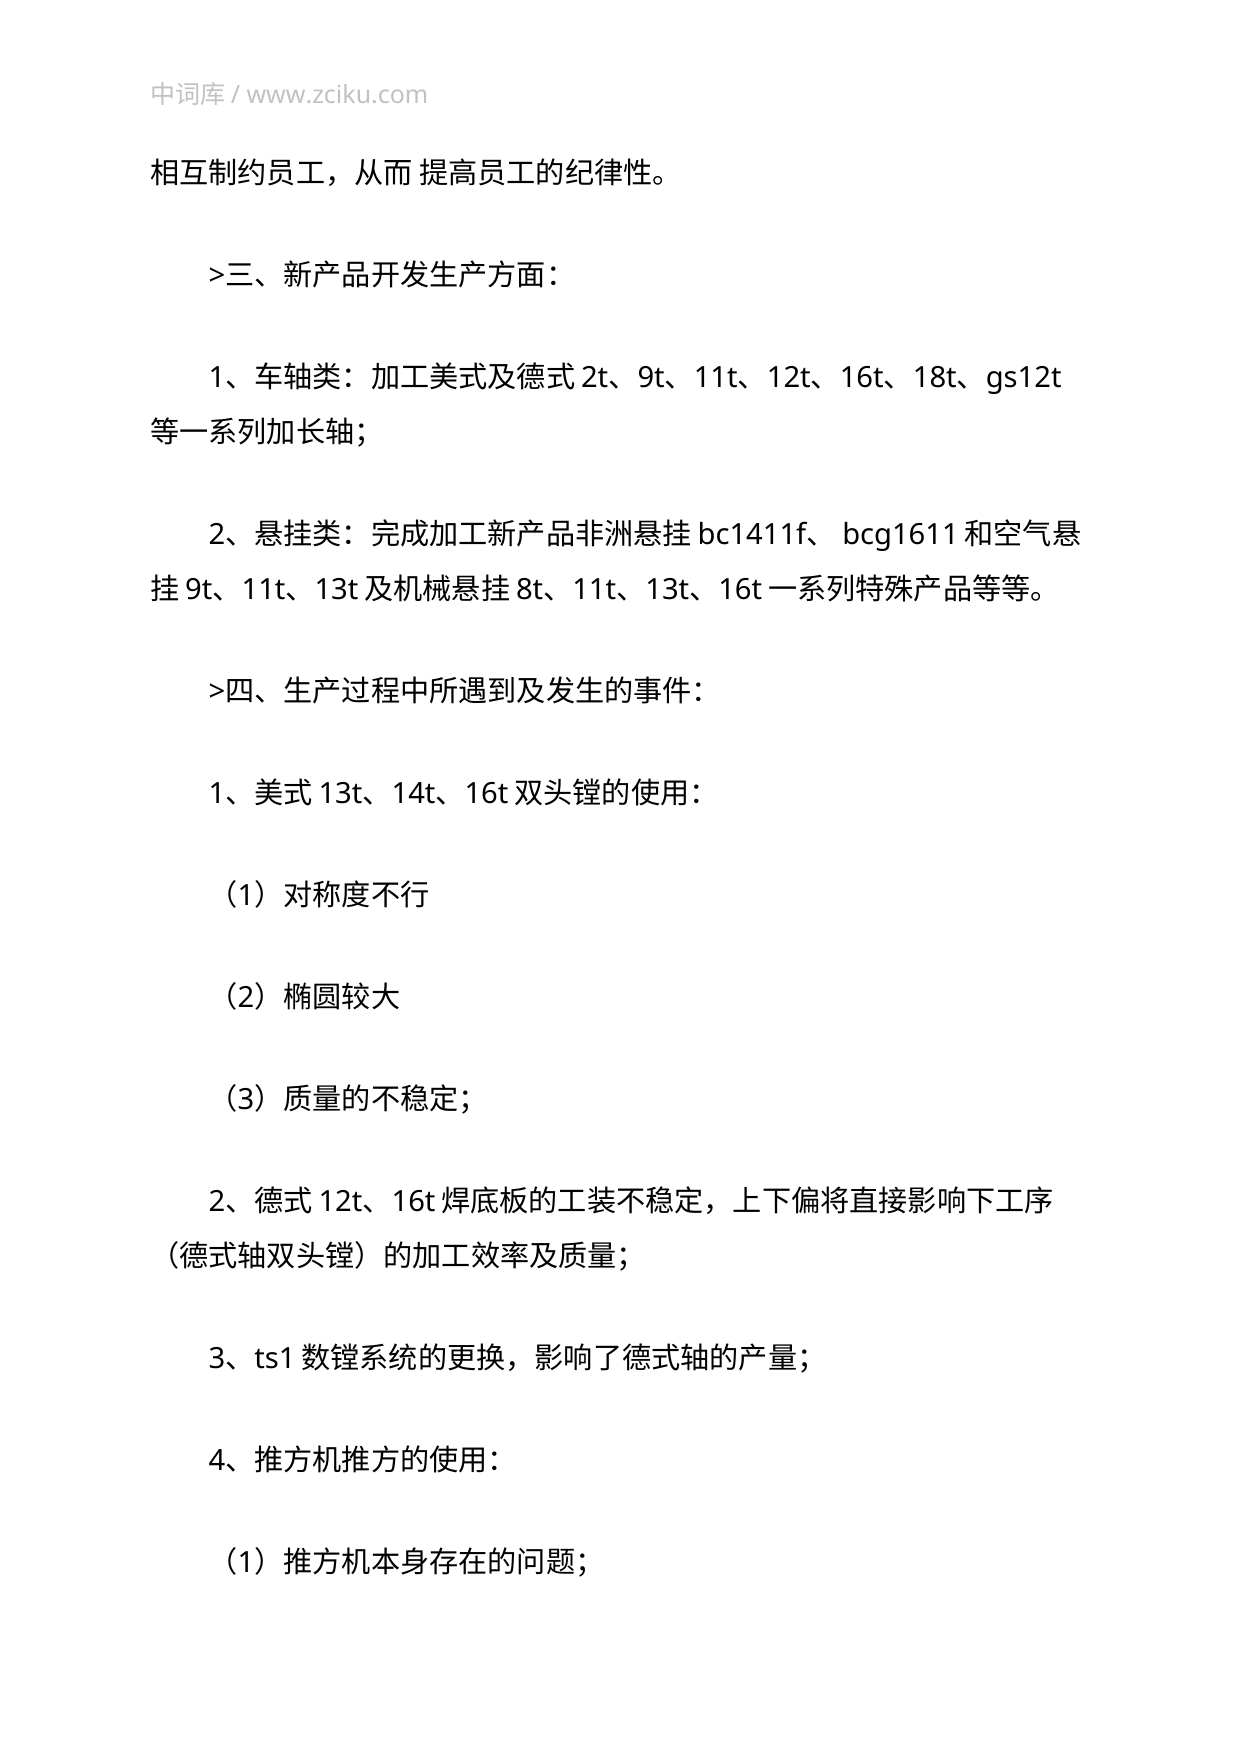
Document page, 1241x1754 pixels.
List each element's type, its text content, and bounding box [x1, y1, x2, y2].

text 2、德式12t、16t焊底板的工装不稳定，上下偏将直接影响下工序（德式轴双头镗）的加工效率及质量； [150, 1177, 1090, 1275]
text 1、车轴类：加工美式及德式2t、9t、11t、12t、16t、18t、gs12t等一系列加长轴； [150, 354, 1090, 451]
text 2、悬挂类：完成加工新产品非洲悬挂bc1411f、 bcg1611和空气悬挂9t、11t、13t及机械悬挂8t、11t、13t、16t一系列特殊产品等等。 [150, 511, 1090, 608]
text 3、ts1数镗系统的更换，影响了德式轴的产量； [150, 1334, 1090, 1377]
text （1）对称度不行 [150, 871, 1090, 914]
text 4、推方机推方的使用： [150, 1436, 1090, 1478]
text （3）质量的不稳定； [150, 1075, 1090, 1118]
text >三、新产品开发生产方面： [150, 252, 1090, 294]
text 1、美式13t、14t、16t双头镗的使用： [150, 769, 1090, 812]
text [150, 150, 1090, 192]
text （2）椭圆较大 [150, 973, 1090, 1016]
text （1）推方机本身存在的问题； [150, 1538, 1090, 1581]
text >四、生产过程中所遇到及发生的事件： [150, 667, 1090, 710]
